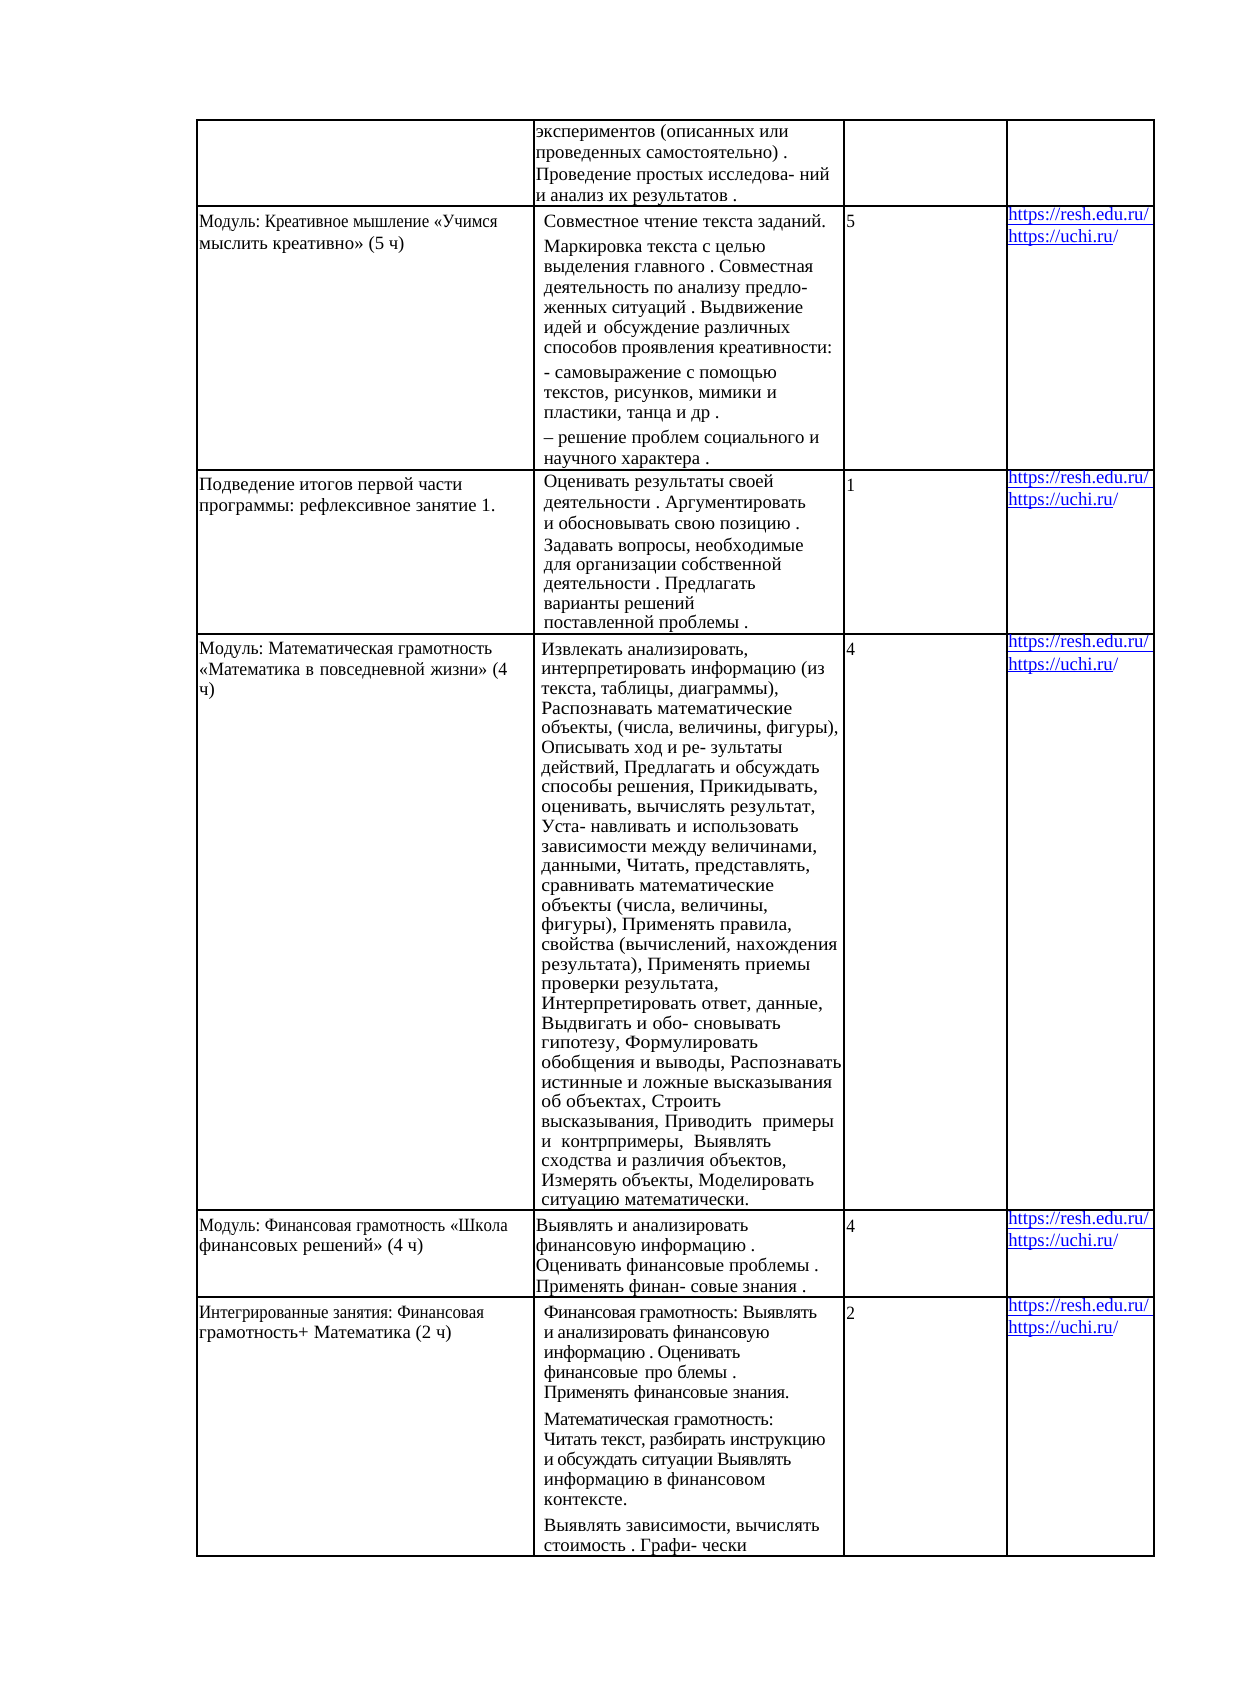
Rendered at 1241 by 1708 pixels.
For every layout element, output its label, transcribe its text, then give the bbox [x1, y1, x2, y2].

table_cell Модуль: Математическая грамотность «Математика в повседневной жизни» (4 ч) [198, 635, 533, 1209]
table_cell Модуль: Финансовая грамотность «Школа финансовых решений» (4 ч) [198, 1211, 533, 1296]
table_cell Совместное чтение текста заданий. Маркировка текста с целью выделения главного . Совместная деятельность по анализу предло- женных ситуаций . Выдвижение идей и обсуждение различных способов проявления креативности: - самовыражение с помощью текстов, рисунков, мимики и пластики, танца и др . – решение проблем социального и научного характера . [535, 207, 843, 468]
table_cell Оценивать результаты своей деятельности . Аргументировать и обосновывать свою позицию . Задавать вопросы, необходимые для организации собственной деятельности . Предлагать варианты решений поставленной проблемы . [535, 471, 843, 632]
table_cell 2 [845, 1298, 1006, 1555]
table_cell https://resh.edu.ru/ [1008, 1211, 1153, 1228]
table_cell https://resh.edu.ru/ [1008, 207, 1153, 223]
table_cell Финансовая грамотность: Выявлять и анализировать финансовую информацию . Оценивать финансовые про блемы . Применять финансовые знания. Математическая грамотность: Читать текст, разбирать инструкцию и обсуждать ситуации Выявлять информацию в финансовом контексте. Выявлять зависимости, вычислять стоимость . Графи- чески [535, 1298, 843, 1555]
table_cell https://uchi.ru/ [1008, 1316, 1153, 1555]
table_cell https://uchi.ru/ [1008, 488, 1153, 632]
table_header [198, 121, 533, 205]
table_cell Интегрированные занятия: Финансовая грамотность+ Математика (2 ч) [198, 1298, 533, 1555]
table_cell https://uchi.ru/ [1008, 225, 1153, 468]
table_header [1008, 121, 1153, 205]
table_cell Извлекать анализировать, интерпретировать информацию (из текста, таблицы, диаграммы), Распознавать математические объекты, (числа, величины, фигуры), Описывать ход и ре- зультаты действий, Предлагать и обсуждать способы решения, Прикидывать, оценивать, вычислять результат, Уста- навливать и использовать зависимости между величинами, данными, Читать, представлять, сравнивать математические объекты (числа, величины, фигуры), Применять правила, свойства (вычислений, нахождения результата), Применять приемы проверки результата, Интерпретировать ответ, данные, Выдвигать и обо- сновывать гипотезу, Формулировать обобщения и выводы, Распознавать истинные и ложные высказывания об объектах, Строить высказывания, Приводить примеры и контрпримеры, Выявлять сходства и различия объектов, Измерять объекты, Моделировать ситуацию математически. [535, 635, 843, 1209]
table_cell 5 [845, 207, 1006, 468]
table_header экспериментов (описанных или проведенных самостоятельно) . Проведение простых исследова- ний и анализ их результатов . [535, 121, 843, 205]
table_cell https://uchi.ru/ [1008, 652, 1153, 1209]
table_cell https://uchi.ru/ [1008, 1229, 1153, 1296]
table_cell https://resh.edu.ru/ [1008, 635, 1153, 651]
table_cell https://resh.edu.ru/ [1008, 471, 1153, 487]
table_cell 4 [845, 635, 1006, 1209]
table_cell Модуль: Креативное мышление «Учимся мыслить креативно» (5 ч) [198, 207, 533, 468]
table_header [845, 121, 1006, 205]
table_cell 4 [845, 1211, 1006, 1296]
table_cell Выявлять и анализировать финансовую информацию . Оценивать финансовые проблемы . Применять финан- совые знания . [535, 1211, 843, 1296]
table_cell Подведение итогов первой части программы: рефлексивное занятие 1. [198, 471, 533, 632]
table_cell 1 [845, 471, 1006, 632]
table_cell https://resh.edu.ru/ [1008, 1298, 1153, 1315]
